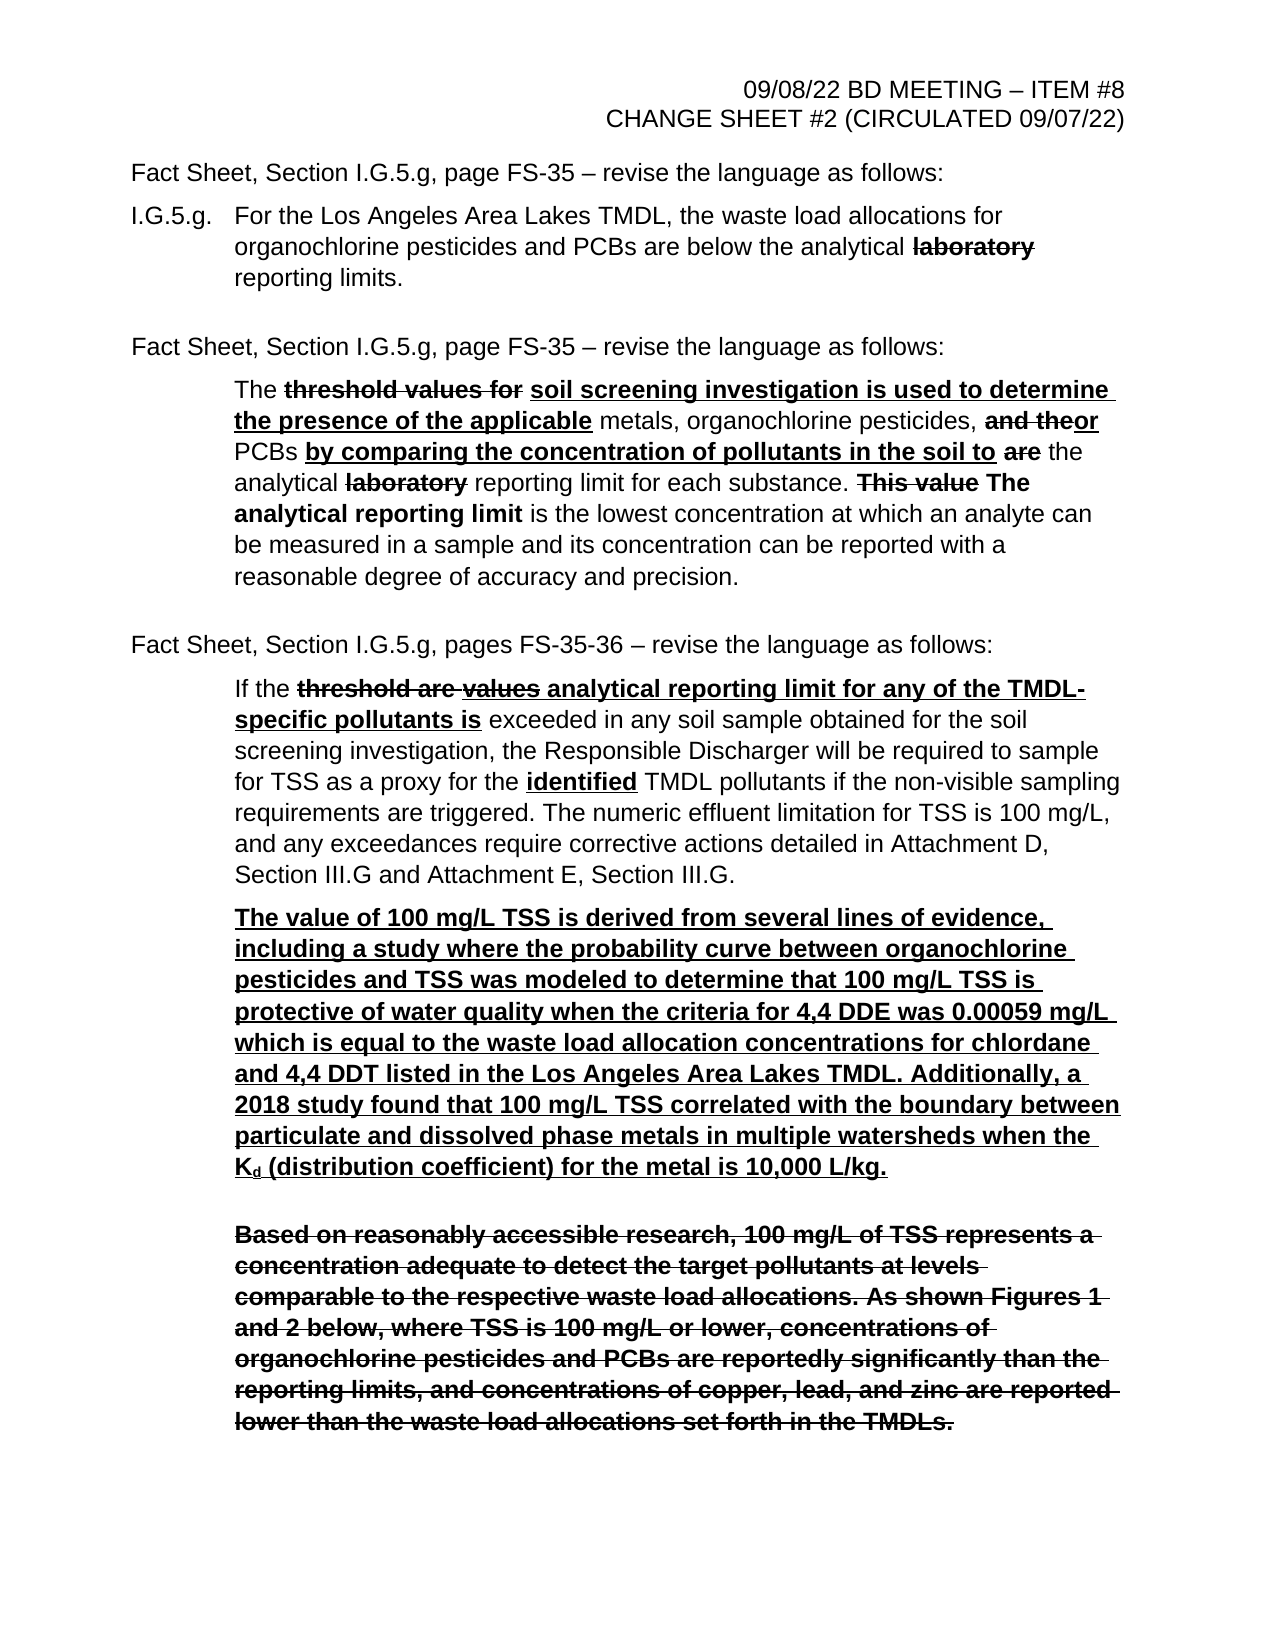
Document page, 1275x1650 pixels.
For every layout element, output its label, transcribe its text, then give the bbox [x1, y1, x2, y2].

text Based on reasonably accessible research, 100 mg/L of TSS represents a concentration adequate to detect the target pollutants at levels comparable to the respective waste load allocations. As shown Figures 1 and 2 below, where TSS is 100 mg/L or lower, concentrations of organochlorine pesticides and PCBs are reportedly significantly than the reporting limits, and concentrations of copper, lead, and zinc are reported lower than the waste load allocations set forth in the TMDLs. [234, 1220, 1125, 1435]
text The threshold values for soil screening investigation is used to determine the presence of the applicable metals, organochlorine pesticides, and theor PCBs by comparing the concentration of pollutants in the soil to are the analytical laboratory reporting limit for each substance. This value The analytical reporting limit is the lowest concentration at which an analyte can be measured in a sample and its concentration can be reported with a reasonable degree of accuracy and precision. [234, 375, 1125, 590]
text Fact Sheet, Section I.G.5.g, page FS-35 – revise the language as follows: [131, 157, 1125, 186]
text Fact Sheet, Section I.G.5.g, page FS-35 – revise the language as follows: [131, 332, 1125, 360]
text If the threshold are values analytical reporting limit for any of the TMDL-specific pollutants is exceeded in any soil sample obtained for the soil screening investigation, the Responsible Discharger will be required to sample for TSS as a proxy for the identified TMDL pollutants if the non-visible sampling requirements are triggered. The numeric effluent limitation for TSS is 100 mg/L, and any exceedances require corrective actions detailed in Attachment D, Section III.G and Attachment E, Section III.G. [234, 673, 1125, 888]
text The value of 100 mg/L TSS is derived from several lines of evidence, including a study where the probability curve between organochlorine pesticides and TSS was modeled to determine that 100 mg/L TSS is protective of water quality when the criteria for 4,4 DDE was 0.00059 mg/L which is equal to the waste load allocation concentrations for chlordane and 4,4 DDT listed in the Los Angeles Area Lakes TMDL. Additionally, a 2018 study found that 100 mg/L TSS correlated with the boundary between particulate and dissolved phase metals in multiple watersheds when the Kd (distribution coefficient) for the metal is 10,000 L/kg. [234, 903, 1125, 1180]
text Fact Sheet, Section I.G.5.g, pages FS-35-36 – revise the language as follows: [131, 630, 1125, 659]
text I.G.5.g. For the Los Angeles Area Lakes TMDL, the waste load allocations for organochlorine pesticides and PCBs are below the analytical laboratory reporting limits. [131, 201, 1125, 292]
